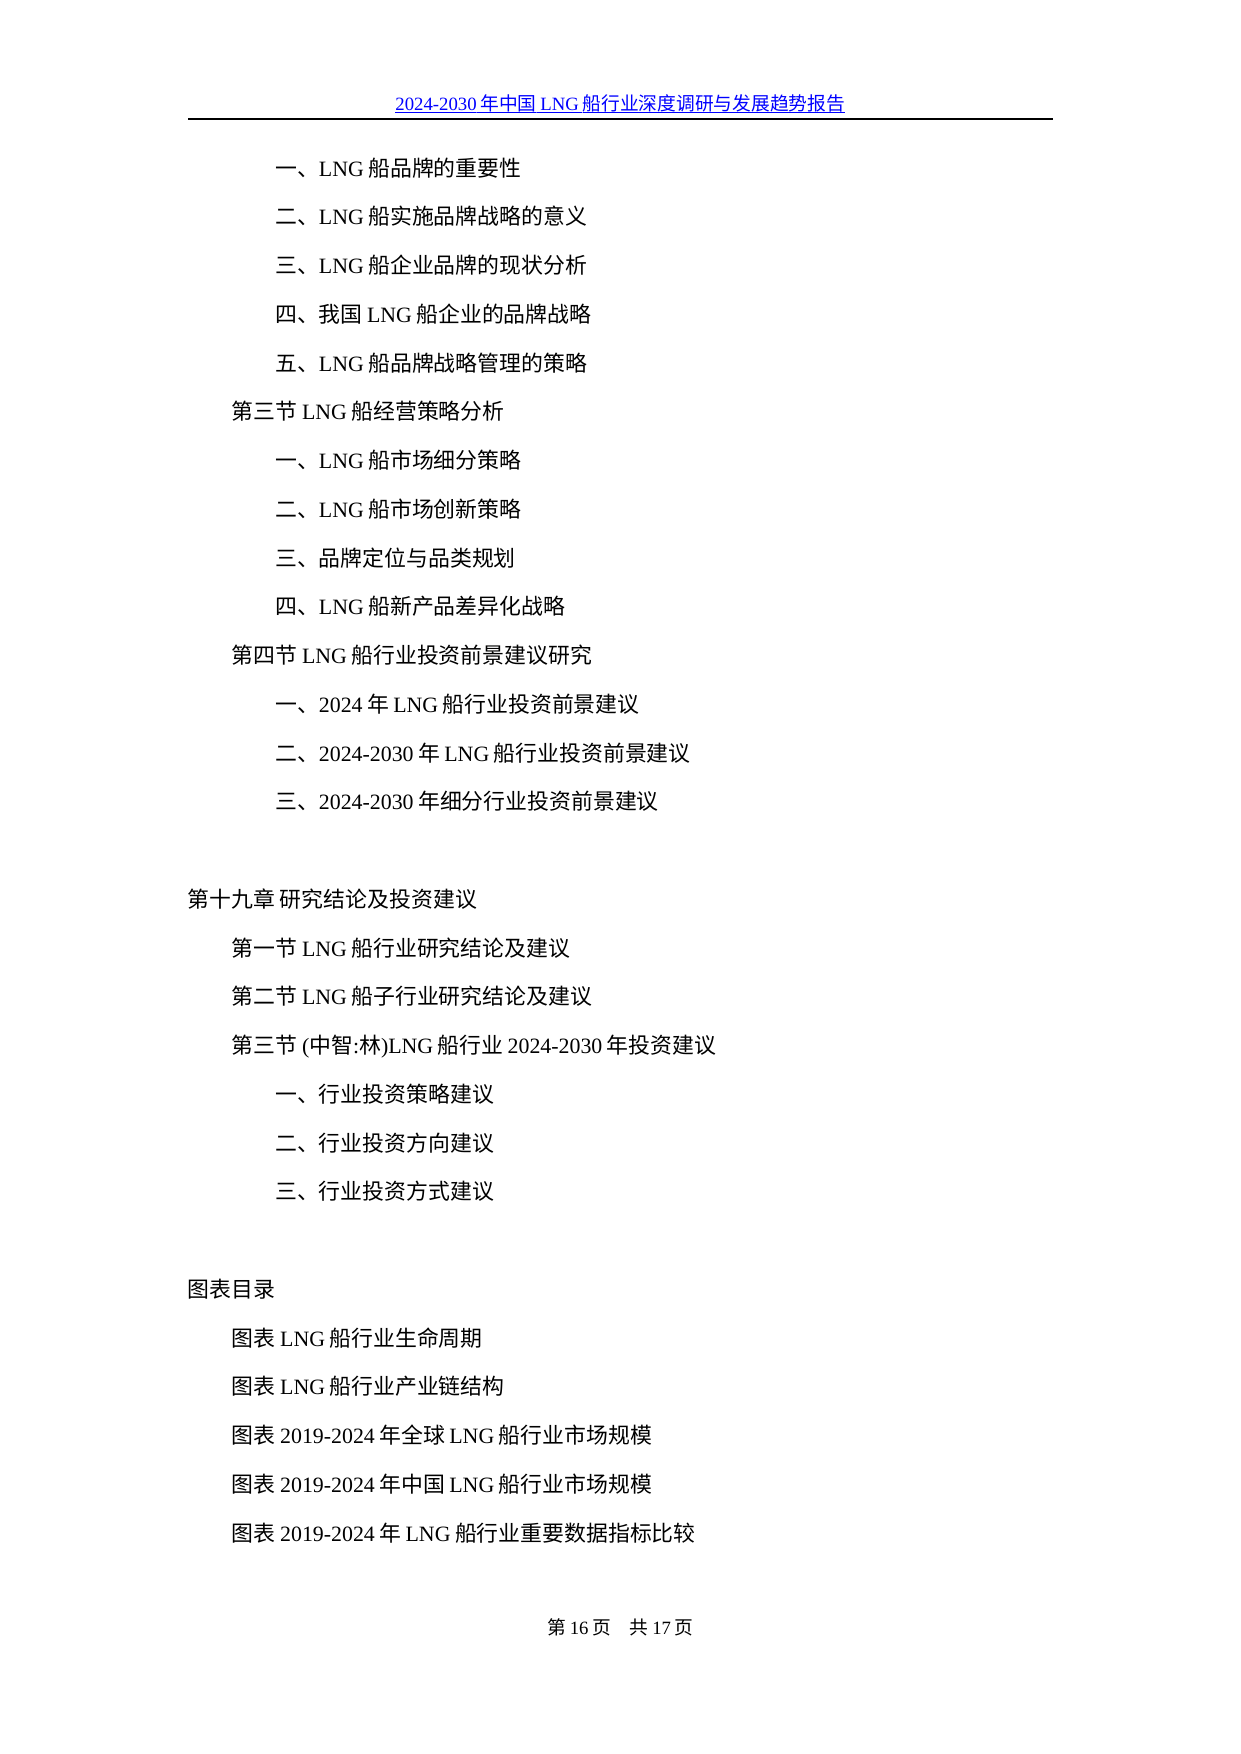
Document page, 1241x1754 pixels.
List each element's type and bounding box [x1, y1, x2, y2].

text [187, 150, 1053, 1548]
